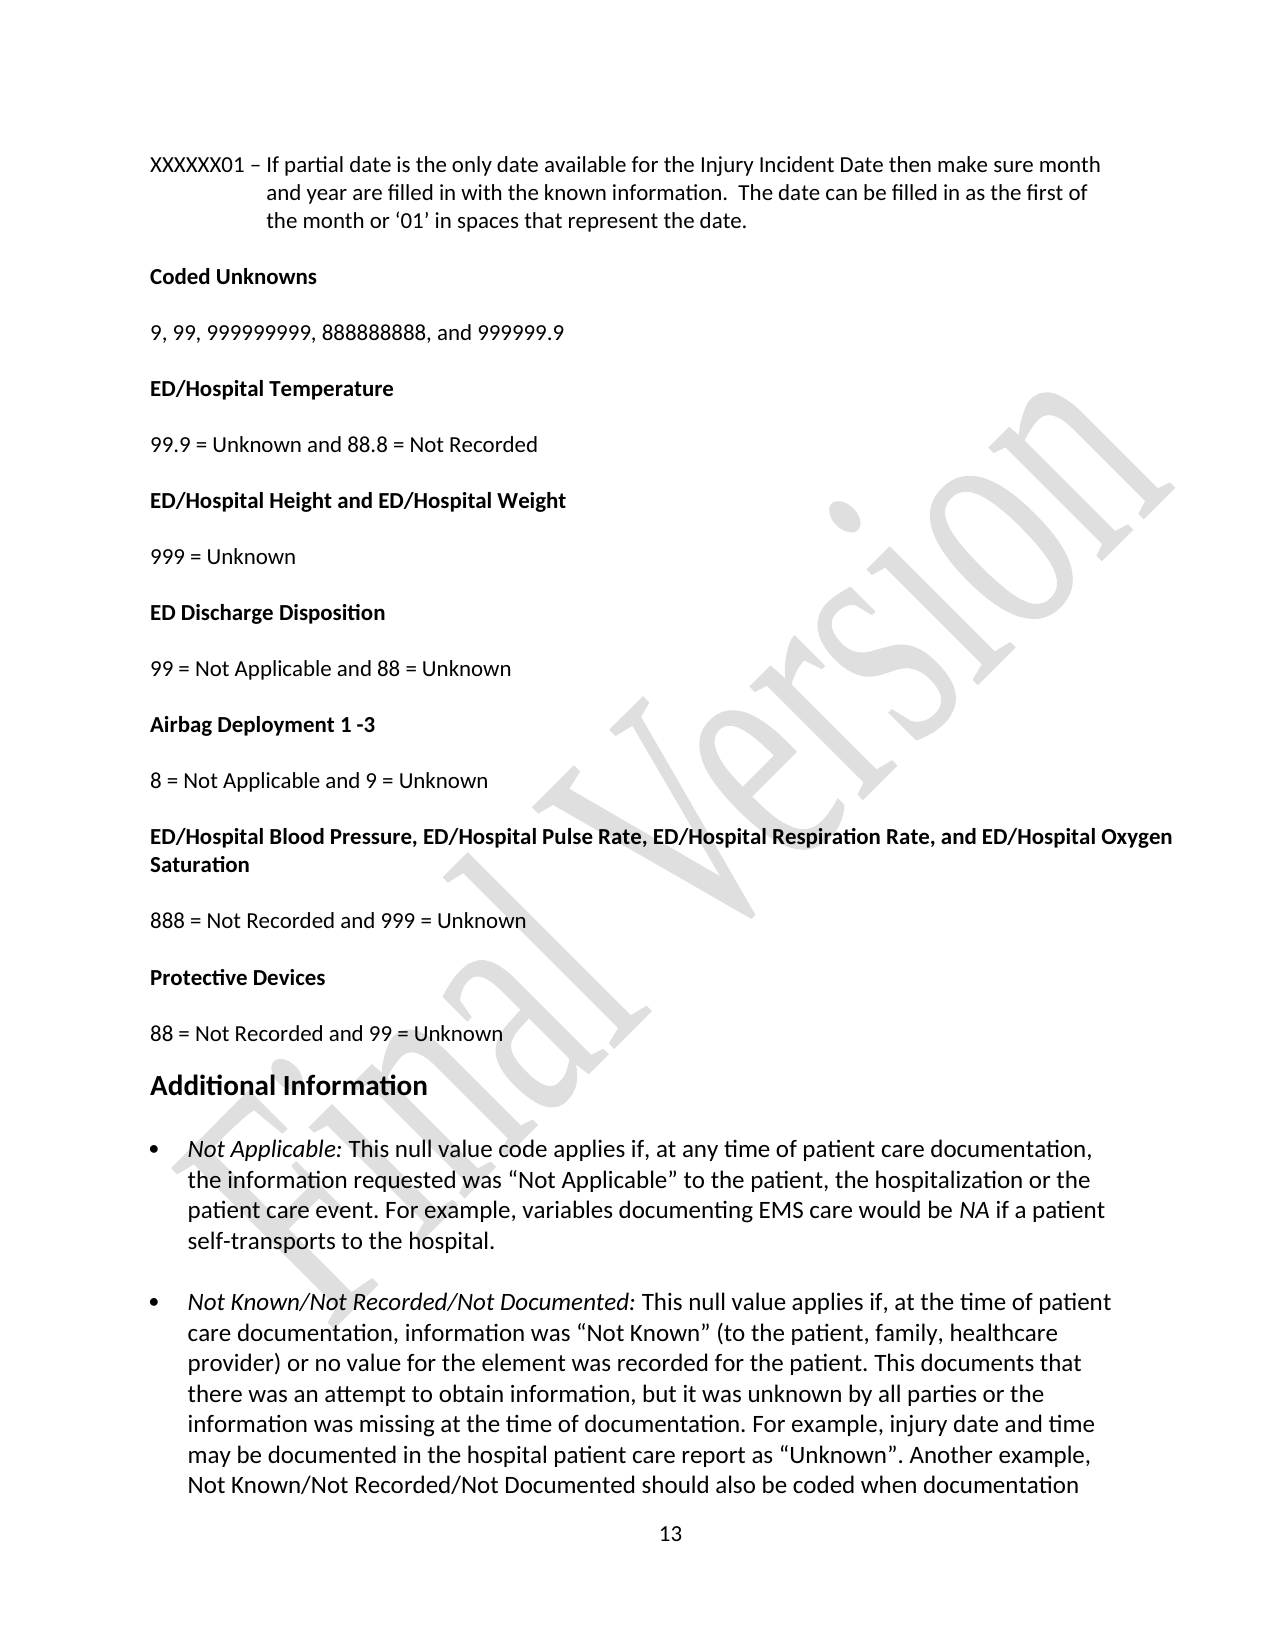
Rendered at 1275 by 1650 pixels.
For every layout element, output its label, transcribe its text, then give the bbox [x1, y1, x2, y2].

text 99.9 = Unknown and 88.8 = Not Recorded [150, 430, 1191, 458]
text ED/Hospital Temperature [150, 374, 1191, 402]
text 999 = Unknown [150, 542, 1191, 570]
text Protective Devices [150, 963, 1191, 991]
text Airbag Deployment 1 -3 [150, 710, 1191, 738]
text ED/Hospital Blood Pressure, ED/Hospital Pulse Rate, ED/Hospital Respiration Rate, and ED/Hospital Oxygen Saturation [150, 822, 1191, 878]
text 8 = Not Applicable and 9 = Unknown [150, 766, 1191, 794]
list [150, 1286, 1116, 1500]
list Not Applicable: This null value code applies if, at any time of patient care documentation, the information requested was “Not Applicable” to the patient, the hospitalization or the patient care event. For example, variables documenting EMS care would be NA if a patient self-transports to the hospital. [150, 1134, 1116, 1256]
text ED Discharge Disposition [150, 598, 1191, 626]
text Coded Unknowns [150, 262, 1191, 290]
text 99 = Not Applicable and 88 = Unknown [150, 654, 1191, 682]
text ED/Hospital Height and ED/Hospital Weight [150, 486, 1191, 514]
subtitle Additional Information [150, 1067, 1116, 1103]
text 9, 99, 999999999, 888888888, and 999999.9 [150, 318, 1191, 346]
text 88 = Not Recorded and 99 = Unknown [150, 1019, 1191, 1047]
text 888 = Not Recorded and 999 = Unknown [150, 907, 1191, 934]
text XXXXXX01 – If partial date is the only date available for the Injury Incident Date then make sure month and year are filled in with the known information. The date can be filled in as the first of the month or ‘01’ in spaces that represent the date. [150, 150, 1191, 234]
